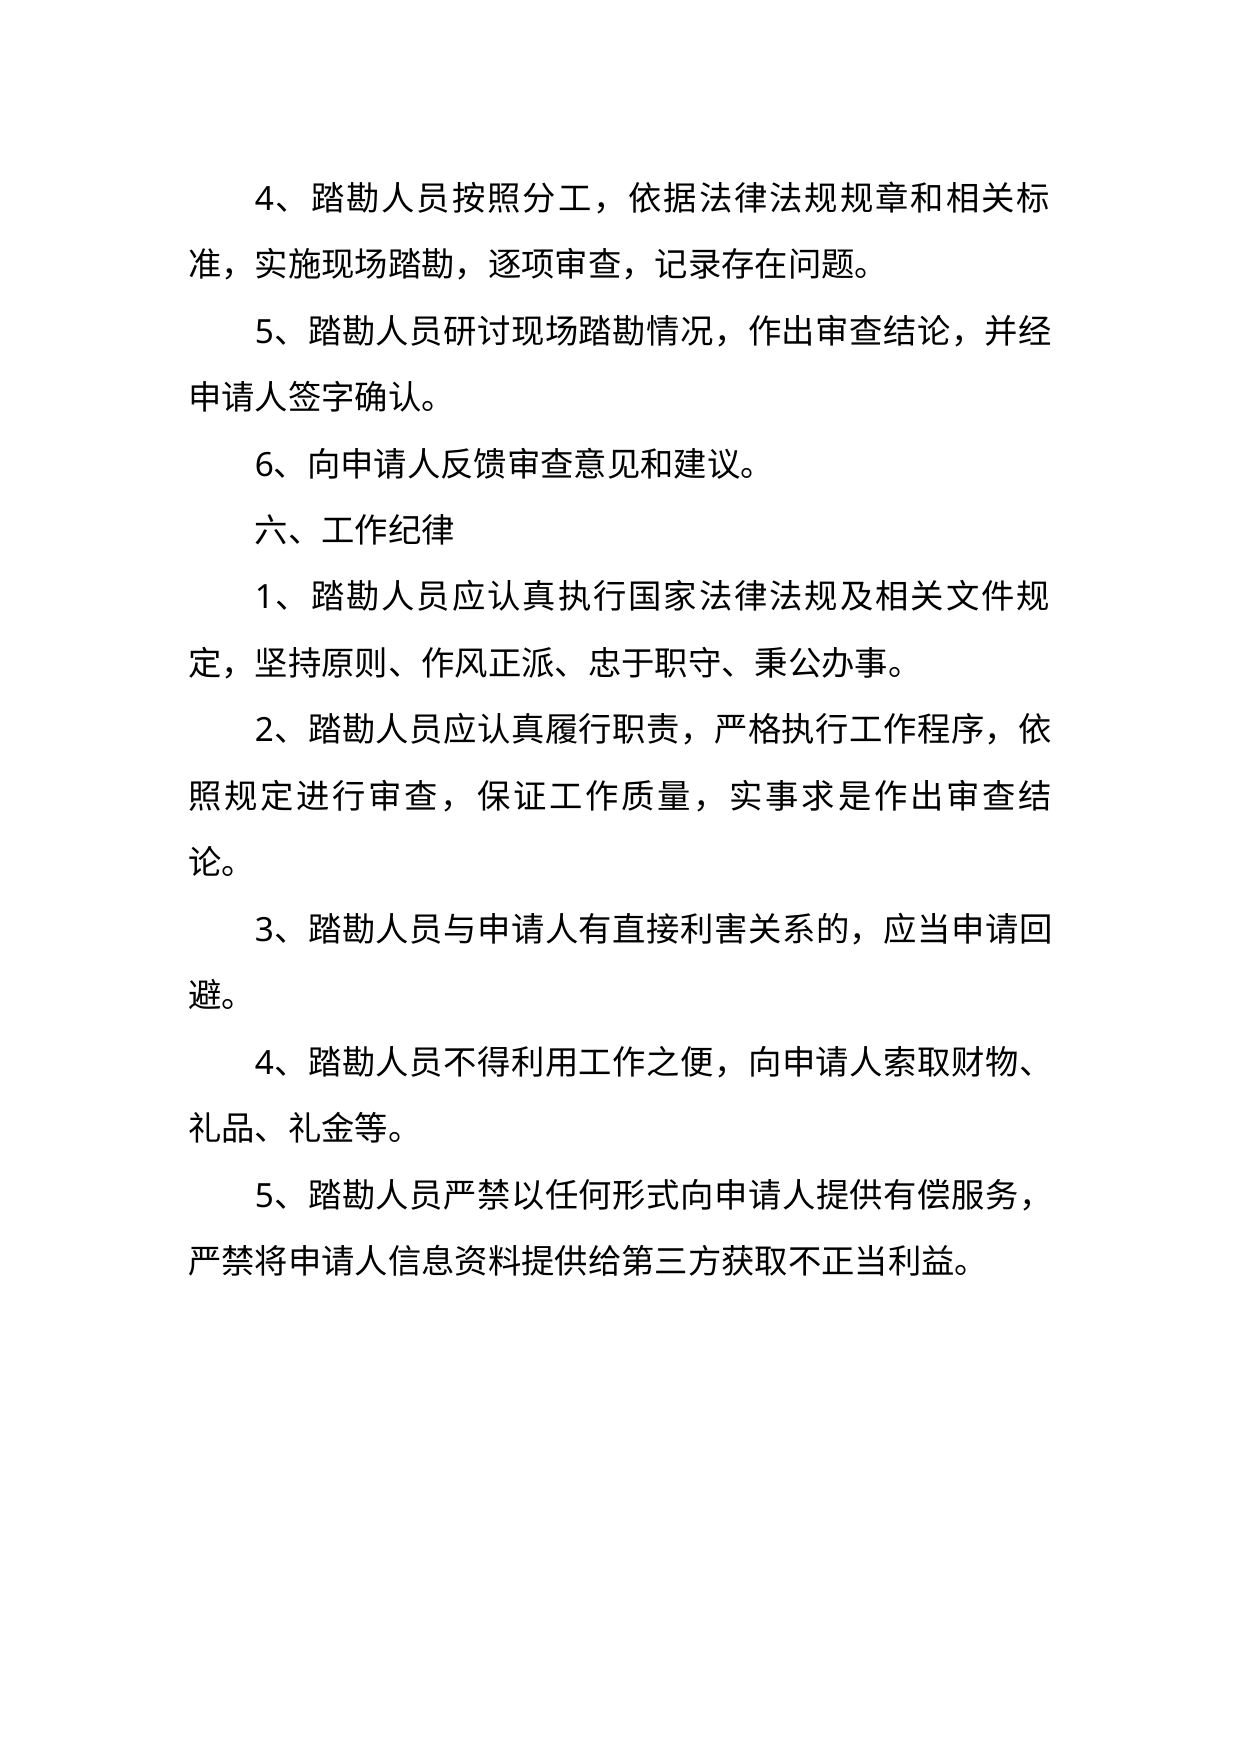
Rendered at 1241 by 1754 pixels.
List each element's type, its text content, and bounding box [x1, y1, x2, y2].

text 6、向申请人反馈审查意见和建议。 [188, 428, 1052, 495]
text 3、踏勘人员与申请人有直接利害关系的，应当申请回避。 [188, 893, 1052, 1026]
text 4、踏勘人员按照分工，依据法律法规规章和相关标准，实施现场踏勘，逐项审查，记录存在问题。 [188, 162, 1052, 295]
text 5、踏勘人员严禁以任何形式向申请人提供有偿服务，严禁将申请人信息资料提供给第三方获取不正当利益。 [188, 1159, 1052, 1292]
text 2、踏勘人员应认真履行职责，严格执行工作程序，依照规定进行审查，保证工作质量，实事求是作出审查结论。 [188, 694, 1052, 893]
text 5、踏勘人员研讨现场踏勘情况，作出审查结论，并经申请人签字确认。 [188, 295, 1052, 428]
text 六、工作纪律 [188, 495, 1052, 561]
text 1、踏勘人员应认真执行国家法律法规及相关文件规定，坚持原则、作风正派、忠于职守、秉公办事。 [188, 561, 1052, 694]
text 4、踏勘人员不得利用工作之便，向申请人索取财物、礼品、礼金等。 [188, 1026, 1052, 1159]
